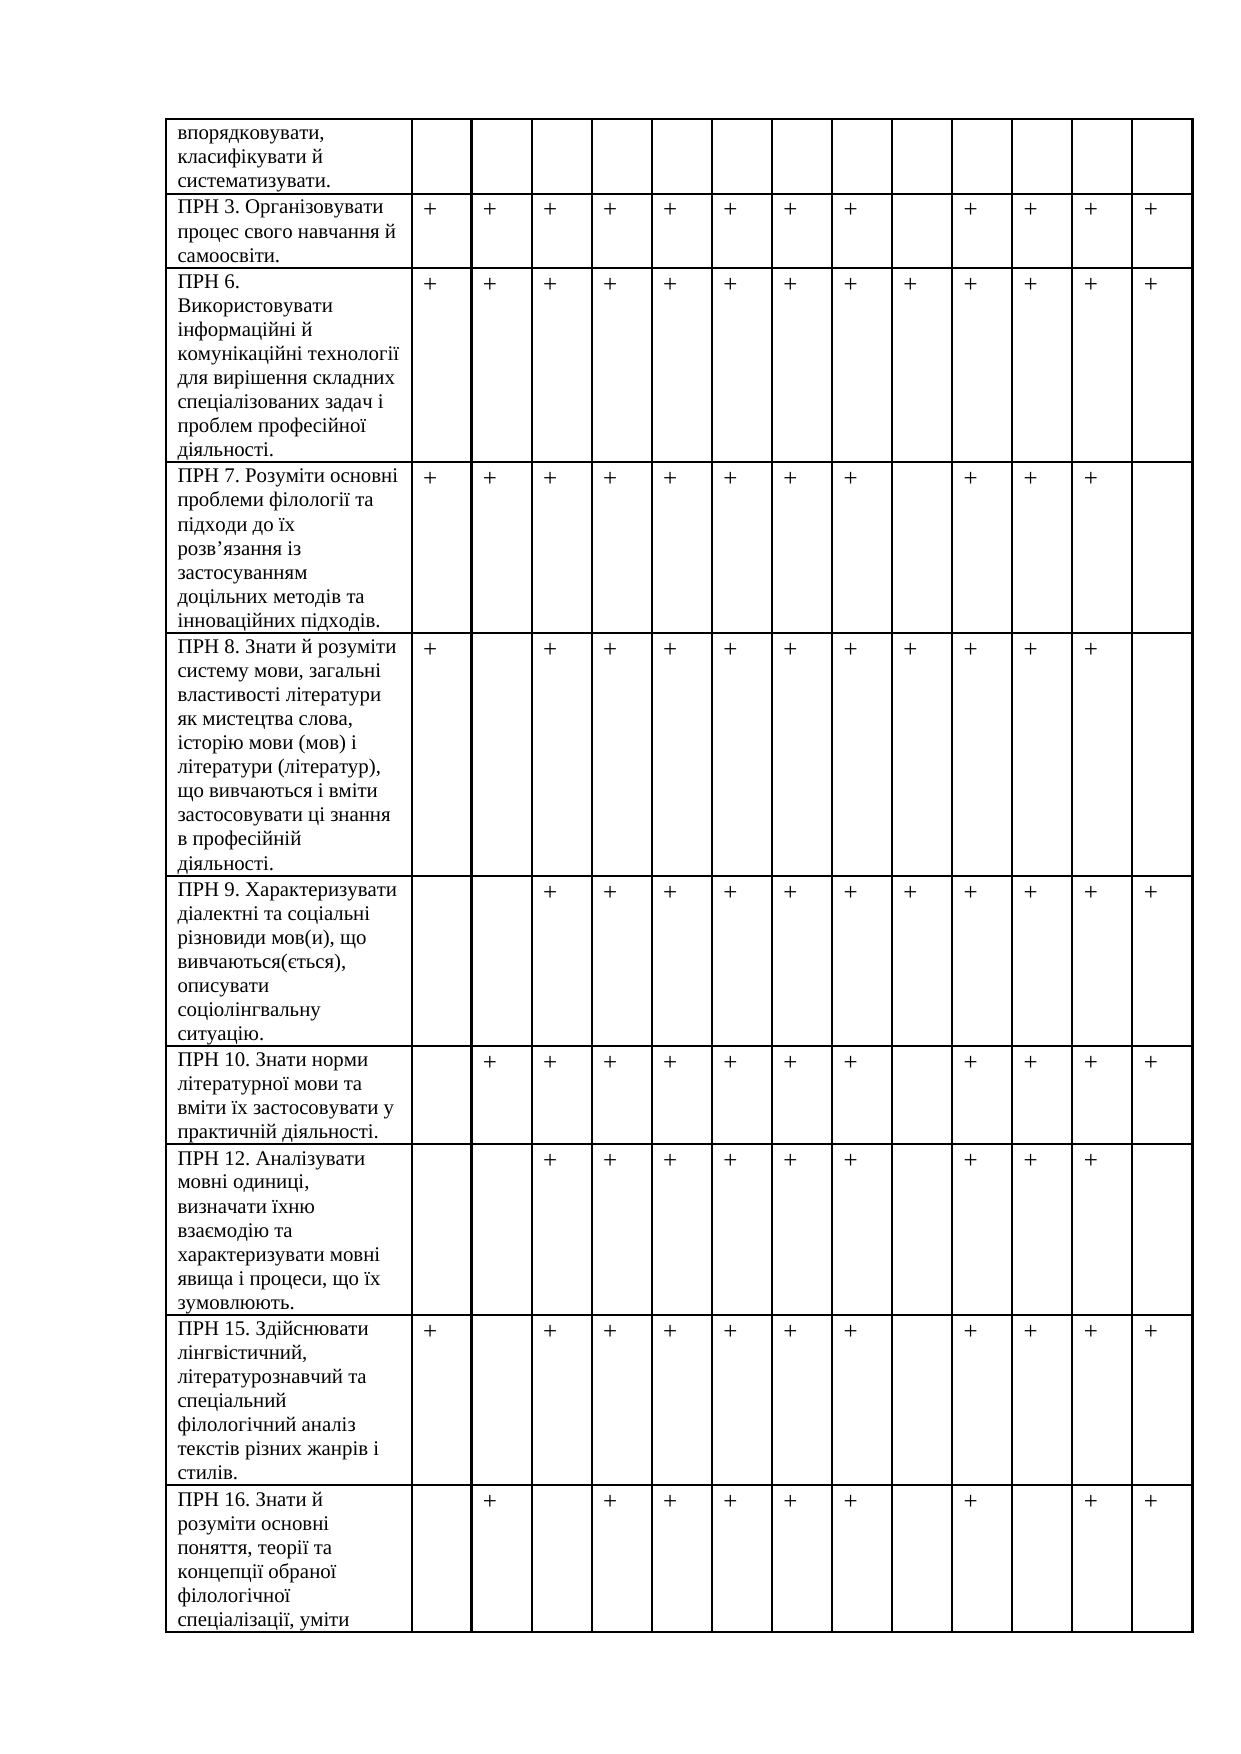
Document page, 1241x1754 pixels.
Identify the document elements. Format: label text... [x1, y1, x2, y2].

table_cell + [593, 195, 651, 267]
table_cell + [1013, 463, 1071, 632]
table_cell + [1073, 120, 1131, 192]
table_cell + [653, 634, 711, 874]
table_cell ПРН 8. Знати й розуміти систему мови, загальні властивості літератури як мистецтва слова, історію мови (мов) і літератури (літератур), що вивчаються і вміти застосовувати ці знання в професійній діяльності. [167, 634, 411, 874]
table_cell + [533, 120, 591, 192]
table_cell + [773, 634, 831, 874]
table_cell + [773, 120, 831, 192]
table_cell + [593, 269, 651, 461]
table_cell + [1133, 877, 1191, 1045]
table_cell [1133, 1145, 1191, 1314]
table_cell + [833, 463, 891, 632]
table_cell + [713, 195, 771, 267]
table_cell + [833, 1486, 891, 1631]
table_cell + [773, 1145, 831, 1314]
table_cell [473, 1316, 531, 1484]
table_cell + [653, 269, 711, 461]
table_cell + [1013, 1145, 1071, 1314]
table_cell [893, 1316, 951, 1484]
table_cell + [593, 120, 651, 192]
table_cell + [653, 1316, 711, 1484]
table_cell + [833, 1145, 891, 1314]
table_cell ПРН 9. Характеризувати діалектні та соціальні різновиди мов(и), що вивчаються(ється), описувати соціолінгвальну ситуацію. [167, 877, 411, 1045]
table_cell + [413, 463, 470, 632]
table_cell [893, 1145, 951, 1314]
table_cell [1133, 634, 1191, 874]
table_cell + [473, 120, 531, 192]
table_cell + [833, 195, 891, 267]
table_cell + [593, 1145, 651, 1314]
table_cell + [1013, 1316, 1071, 1484]
table_cell + [833, 269, 891, 461]
table_cell [473, 877, 531, 1045]
table_cell + [1133, 120, 1191, 192]
table_cell + [1133, 269, 1191, 461]
table_cell ПРН 15. Здійснювати лінгвістичний, літературознавчий та спеціальний філологічний аналіз текстів різних жанрів і стилів. [167, 1316, 411, 1484]
table_cell + [713, 463, 771, 632]
table_cell + [653, 1145, 711, 1314]
table_cell + [713, 634, 771, 874]
table_cell ПРН 6. Використовувати інформаційні й комунікаційні технології для вирішення складних спеціалізованих задач і проблем професійної діяльності. [167, 269, 411, 461]
table_cell + [773, 877, 831, 1045]
table_cell + [413, 1316, 470, 1484]
table_cell + [773, 1047, 831, 1143]
table_cell + [593, 1316, 651, 1484]
table_cell [413, 1047, 470, 1143]
table_cell + [1013, 120, 1071, 192]
table_cell + [953, 1316, 1011, 1484]
table_cell + [1073, 1486, 1131, 1631]
table_cell + [533, 1316, 591, 1484]
table_cell + [773, 1316, 831, 1484]
table_cell + [1133, 1316, 1191, 1484]
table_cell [167, 120, 411, 192]
table_cell + [833, 120, 891, 192]
table_cell + [773, 1486, 831, 1631]
table_cell + [413, 195, 470, 267]
table_cell [893, 195, 951, 267]
table_cell [893, 120, 951, 192]
table_cell + [533, 463, 591, 632]
table_cell + [653, 463, 711, 632]
table_cell + [653, 195, 711, 267]
table_cell + [533, 1145, 591, 1314]
table_cell + [953, 463, 1011, 632]
table_cell + [473, 1486, 531, 1631]
table_cell + [833, 634, 891, 874]
table_cell + [953, 195, 1011, 267]
table_cell [893, 463, 951, 632]
table_cell + [533, 1047, 591, 1143]
table_cell + [533, 195, 591, 267]
table_cell + [473, 195, 531, 267]
table_cell [473, 634, 531, 874]
table_cell + [653, 1047, 711, 1143]
table_cell + [713, 877, 771, 1045]
table_cell + [593, 463, 651, 632]
table_cell ПРН 7. Розуміти основні проблеми філології та підходи до їх розв’язання із застосуванням доцільних методів та інноваційних підходів. [167, 463, 411, 632]
table_cell + [953, 1486, 1011, 1631]
table_cell + [1013, 195, 1071, 267]
table_cell + [593, 1047, 651, 1143]
table_cell ПРН 10. Знати норми літературної мови та вміти їх застосовувати у практичній діяльності. [167, 1047, 411, 1143]
table_cell + [593, 634, 651, 874]
table_cell [413, 1145, 470, 1314]
table_cell + [833, 877, 891, 1045]
table_cell + [713, 1316, 771, 1484]
table_cell + [413, 634, 470, 874]
table_cell + [653, 1486, 711, 1631]
table_cell ПРН 3. Організовувати процес свого навчання й самоосвіти. [167, 195, 411, 267]
table_cell + [893, 877, 951, 1045]
table_cell + [473, 269, 531, 461]
table_cell + [773, 269, 831, 461]
table_cell [1133, 463, 1191, 632]
table_cell + [1013, 634, 1071, 874]
table_cell + [1013, 1047, 1071, 1143]
table_cell [533, 1486, 591, 1631]
table_cell ПРН 12. Аналізувати мовні одиниці, визначати їхню взаємодію та характеризувати мовні явища і процеси, що їх зумовлюють. [167, 1145, 411, 1314]
table_cell + [713, 269, 771, 461]
table_cell + [833, 1316, 891, 1484]
table_cell + [533, 269, 591, 461]
table_cell + [1073, 634, 1131, 874]
table_cell + [953, 269, 1011, 461]
table_cell + [713, 120, 771, 192]
table_cell + [893, 634, 951, 874]
table_cell + [773, 463, 831, 632]
table_cell + [1133, 1047, 1191, 1143]
table_cell + [713, 1047, 771, 1143]
table_cell + [1013, 877, 1071, 1045]
table_cell [653, 120, 711, 192]
table_cell + [473, 463, 531, 632]
table_cell + [833, 1047, 891, 1143]
table_cell + [533, 877, 591, 1045]
table_cell [893, 1486, 951, 1631]
table_cell + [773, 195, 831, 267]
table_cell + [953, 634, 1011, 874]
table_cell + [413, 269, 470, 461]
table_cell + [593, 1486, 651, 1631]
table_cell [893, 1047, 951, 1143]
table_cell + [953, 1047, 1011, 1143]
table_cell + [713, 1145, 771, 1314]
table_cell + [413, 120, 470, 192]
table_cell + [1073, 1316, 1131, 1484]
table_cell + [953, 877, 1011, 1045]
table_cell [473, 1145, 531, 1314]
table_cell + [1073, 1047, 1131, 1143]
table_cell + [893, 269, 951, 461]
table_cell + [1073, 269, 1131, 461]
table_cell + [1073, 877, 1131, 1045]
table_cell [1013, 1486, 1071, 1631]
table_cell + [593, 877, 651, 1045]
table_cell [413, 1486, 470, 1631]
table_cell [167, 1486, 411, 1631]
table_cell + [1073, 195, 1131, 267]
table_cell + [1013, 269, 1071, 461]
table_cell [413, 877, 470, 1045]
table_cell + [1133, 195, 1191, 267]
table_cell + [1133, 1486, 1191, 1631]
table_cell + [953, 120, 1011, 192]
table_cell + [713, 1486, 771, 1631]
table_cell + [473, 1047, 531, 1143]
table_cell + [1073, 463, 1131, 632]
table_cell + [953, 1145, 1011, 1314]
table_cell + [1073, 1145, 1131, 1314]
table_cell + [533, 634, 591, 874]
table_cell + [653, 877, 711, 1045]
